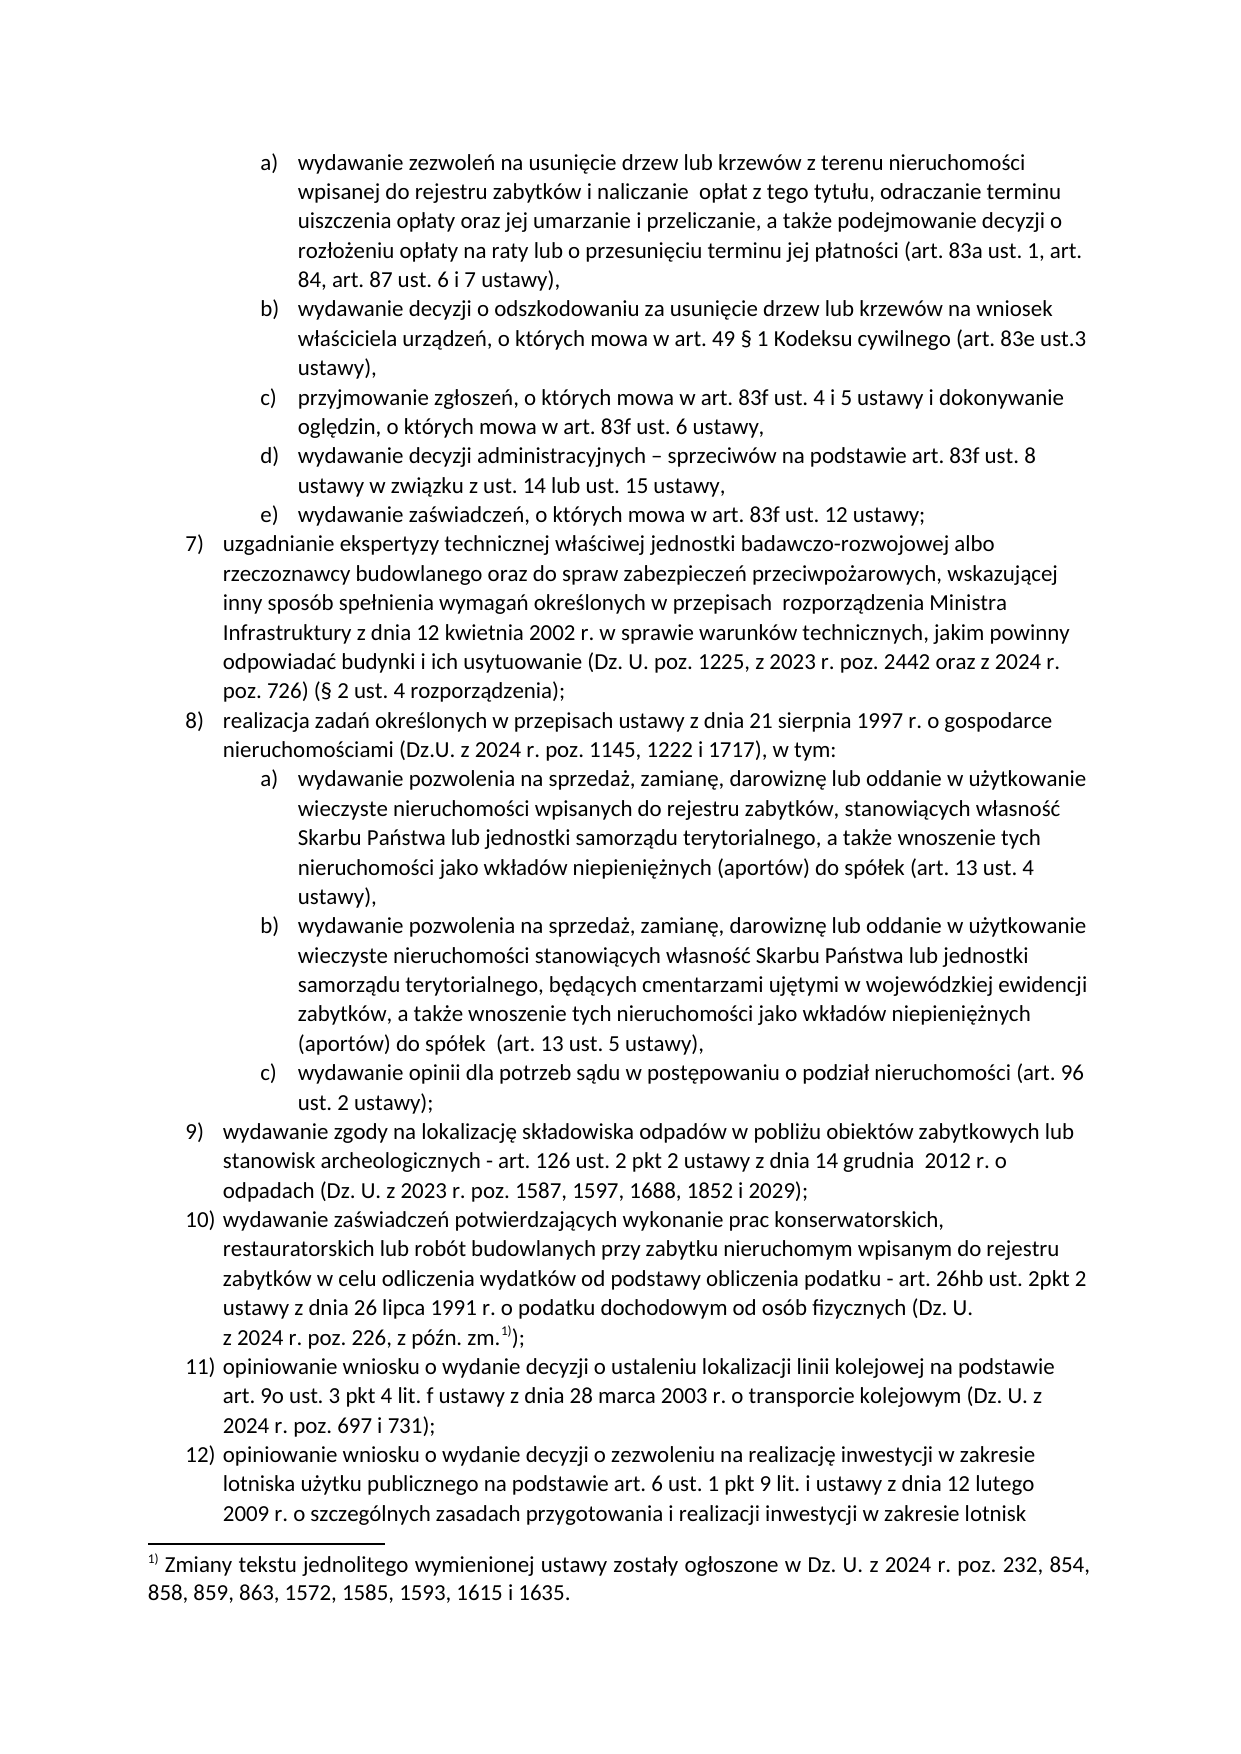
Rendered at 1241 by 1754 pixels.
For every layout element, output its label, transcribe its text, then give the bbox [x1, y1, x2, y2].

list wydawanie zgody na lokalizację składowiska odpadów w pobliżu obiektów zabytkowych lub stanowisk archeologicznych - art. 126 ust. 2 pkt 2 ustawy z dnia 14 grudnia 2012 r. o odpadach (Dz. U. z 2023 r. poz. 1587, 1597, 1688, 1852 i 2029); [185, 1117, 1093, 1204]
list realizacja zadań określonych w przepisach ustawy z dnia 21 sierpnia 1997 r. o gospodarce nieruchomościami (Dz.U. z 2024 r. poz. 1145, 1222 i 1717), w tym: [185, 706, 1093, 763]
list wydawanie zaświadczeń, o których mowa w art. 83f ust. 12 ustawy; [260, 500, 1093, 528]
list przyjmowanie zgłoszeń, o których mowa w art. 83f ust. 4 i 5 ustawy i dokonywanie oględzin, o których mowa w art. 83f ust. 6 ustawy, [260, 383, 1093, 440]
list wydawanie decyzji administracyjnych – sprzeciwów na podstawie art. 83f ust. 8 ustawy w związku z ust. 14 lub ust. 15 ustawy, [260, 441, 1093, 499]
list wydawanie pozwolenia na sprzedaż, zamianę, darowiznę lub oddanie w użytkowanie wieczyste nieruchomości wpisanych do rejestru zabytków, stanowiących własność Skarbu Państwa lub jednostki samorządu terytorialnego, a także wnoszenie tych nieruchomości jako wkładów niepieniężnych (aportów) do spółek (art. 13 ust. 4 ustawy), [260, 764, 1093, 910]
list wydawanie zaświadczeń potwierdzających wykonanie prac konserwatorskich, restauratorskich lub robót budowlanych przy zabytku nieruchomym wpisanym do rejestru zabytków w celu odliczenia wydatków od podstawy obliczenia podatku - art. 26hb ust. 2pkt 2 ustawy z dnia 26 lipca 1991 r. o podatku dochodowym od osób fizycznych (Dz. U. z 2024 r. poz. 226, z późn. zm.)); [185, 1205, 1093, 1351]
list wydawanie opinii dla potrzeb sądu w postępowaniu o podział nieruchomości (art. 96 ust. 2 ustawy); [260, 1058, 1093, 1116]
list uzgadnianie ekspertyzy technicznej właściwej jednostki badawczo-rozwojowej albo rzeczoznawcy budowlanego oraz do spraw zabezpieczeń przeciwpożarowych, wskazującej inny sposób spełnienia wymagań określonych w przepisach rozporządzenia Ministra Infrastruktury z dnia 12 kwietnia 2002 r. w sprawie warunków technicznych, jakim powinny odpowiadać budynki i ich usytuowanie (Dz. U. poz. 1225, z 2023 r. poz. 2442 oraz z 2024 r. poz. 726) (§ 2 ust. 4 rozporządzenia); [185, 529, 1093, 704]
list wydawanie decyzji o odszkodowaniu za usunięcie drzew lub krzewów na wniosek właściciela urządzeń, o których mowa w art. 49 § 1 Kodeksu cywilnego (art. 83e ust.3 ustawy), [260, 294, 1093, 381]
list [185, 1440, 1093, 1527]
list opiniowanie wniosku o wydanie decyzji o ustaleniu lokalizacji linii kolejowej na podstawie art. 9o ust. 3 pkt 4 lit. f ustawy z dnia 28 marca 2003 r. o transporcie kolejowym (Dz. U. z 2024 r. poz. 697 i 731); [185, 1352, 1093, 1439]
list wydawanie pozwolenia na sprzedaż, zamianę, darowiznę lub oddanie w użytkowanie wieczyste nieruchomości stanowiących własność Skarbu Państwa lub jednostki samorządu terytorialnego, będących cmentarzami ujętymi w wojewódzkiej ewidencji zabytków, a także wnoszenie tych nieruchomości jako wkładów niepieniężnych (aportów) do spółek (art. 13 ust. 5 ustawy), [260, 911, 1093, 1057]
list wydawanie zezwoleń na usunięcie drzew lub krzewów z terenu nieruchomości wpisanej do rejestru zabytków i naliczanie opłat z tego tytułu, odraczanie terminu uiszczenia opłaty oraz jej umarzanie i przeliczanie, a także podejmowanie decyzji o rozłożeniu opłaty na raty lub o przesunięciu terminu jej płatności (art. 83a ust. 1, art. 84, art. 87 ust. 6 i 7 ustawy), [260, 148, 1093, 293]
